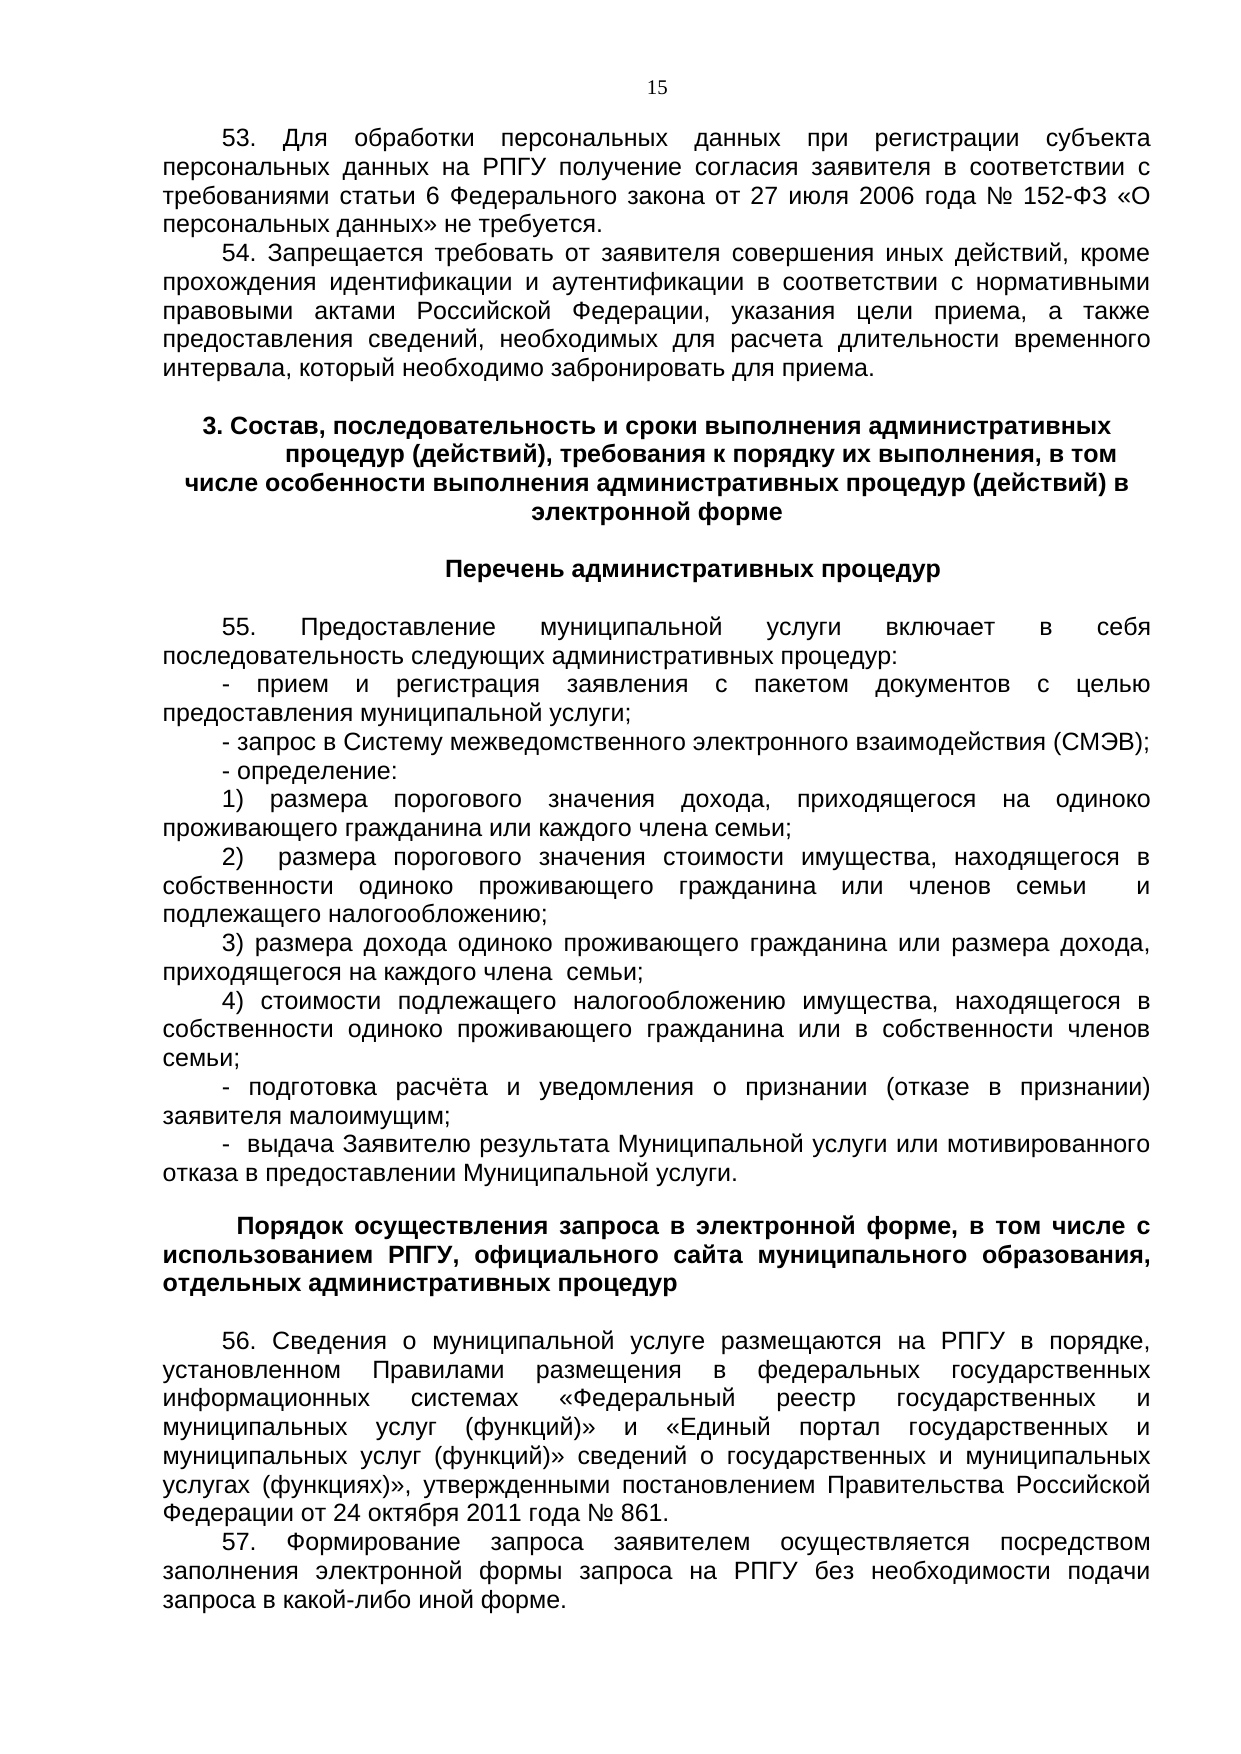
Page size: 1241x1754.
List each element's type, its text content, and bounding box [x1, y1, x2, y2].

text 57. Формирование запроса заявителем осуществляется посредством заполнения электронной формы запроса на РПГУ без необходимости подачи запроса в какой-либо иной форме. [162, 1527, 1152, 1613]
text 2) размера порогового значения стоимости имущества, находящегося в собственности одиноко проживающего гражданина или членов семьи и подлежащего налогообложению; [162, 842, 1152, 928]
text 53. Для обработки персональных данных при регистрации субъекта персональных данных на РПГУ получение согласия заявителя в соответствии с требованиями статьи 6 Федерального закона от 27 июля 2006 года № 152-ФЗ «О персональных данных» не требуется. [162, 123, 1152, 238]
text 3) размера дохода одиноко проживающего гражданина или размера дохода, приходящегося на каждого члена семьи; [162, 928, 1152, 986]
text Перечень административных процедур [162, 554, 1152, 583]
text Порядок осуществления запроса в электронной форме, в том числе с использованием РПГУ, официального сайта муниципального образования, отдельных административных процедур [162, 1211, 1152, 1297]
text 1) размера порогового значения дохода, приходящегося на одиноко проживающего гражданина или каждого члена семьи; [162, 784, 1152, 842]
text - запрос в Систему межведомственного электронного взаимодействия (СМЭВ); [162, 727, 1152, 756]
text - подготовка расчёта и уведомления о признании (отказе в признании) заявителя малоимущим; [162, 1072, 1152, 1129]
text - прием и регистрация заявления с пакетом документов с целью предоставления муниципальной услуги; [162, 669, 1152, 727]
text 3. Состав, последовательность и сроки выполнения административных [162, 411, 1152, 439]
text 56. Сведения о муниципальной услуге размещаются на РПГУ в порядке, установленном Правилами размещения в федеральных государственных информационных системах «Федеральный реестр государственных и муниципальных услуг (функций)» и «Единый портал государственных и муниципальных услуг (функций)» сведений о государственных и муниципальных услугах (функциях)», утвержденными постановлением Правительства Российской Федерации от 24 октября 2011 года № 861. [162, 1326, 1152, 1527]
text 55. Предоставление муниципальной услуги включает в себя последовательность следующих административных процедур: [162, 612, 1152, 669]
text процедур (действий), требования к порядку их выполнения, в том числе особенности выполнения административных процедур (действий) в электронной форме [162, 439, 1152, 526]
text 4) стоимости подлежащего налогообложению имущества, находящегося в собственности одиноко проживающего гражданина или в собственности членов семьи; [162, 986, 1152, 1072]
text 54. Запрещается требовать от заявителя совершения иных действий, кроме прохождения идентификации и аутентификации в соответствии с нормативными правовыми актами Российской Федерации, указания цели приема, а также предоставления сведений, необходимых для расчета длительности временного интервала, который необходимо забронировать для приема. [162, 238, 1152, 382]
text - определение: [162, 756, 1152, 784]
text - выдача Заявителю результата Муниципальной услуги или мотивированного отказа в предоставлении Муниципальной услуги. [162, 1129, 1152, 1187]
